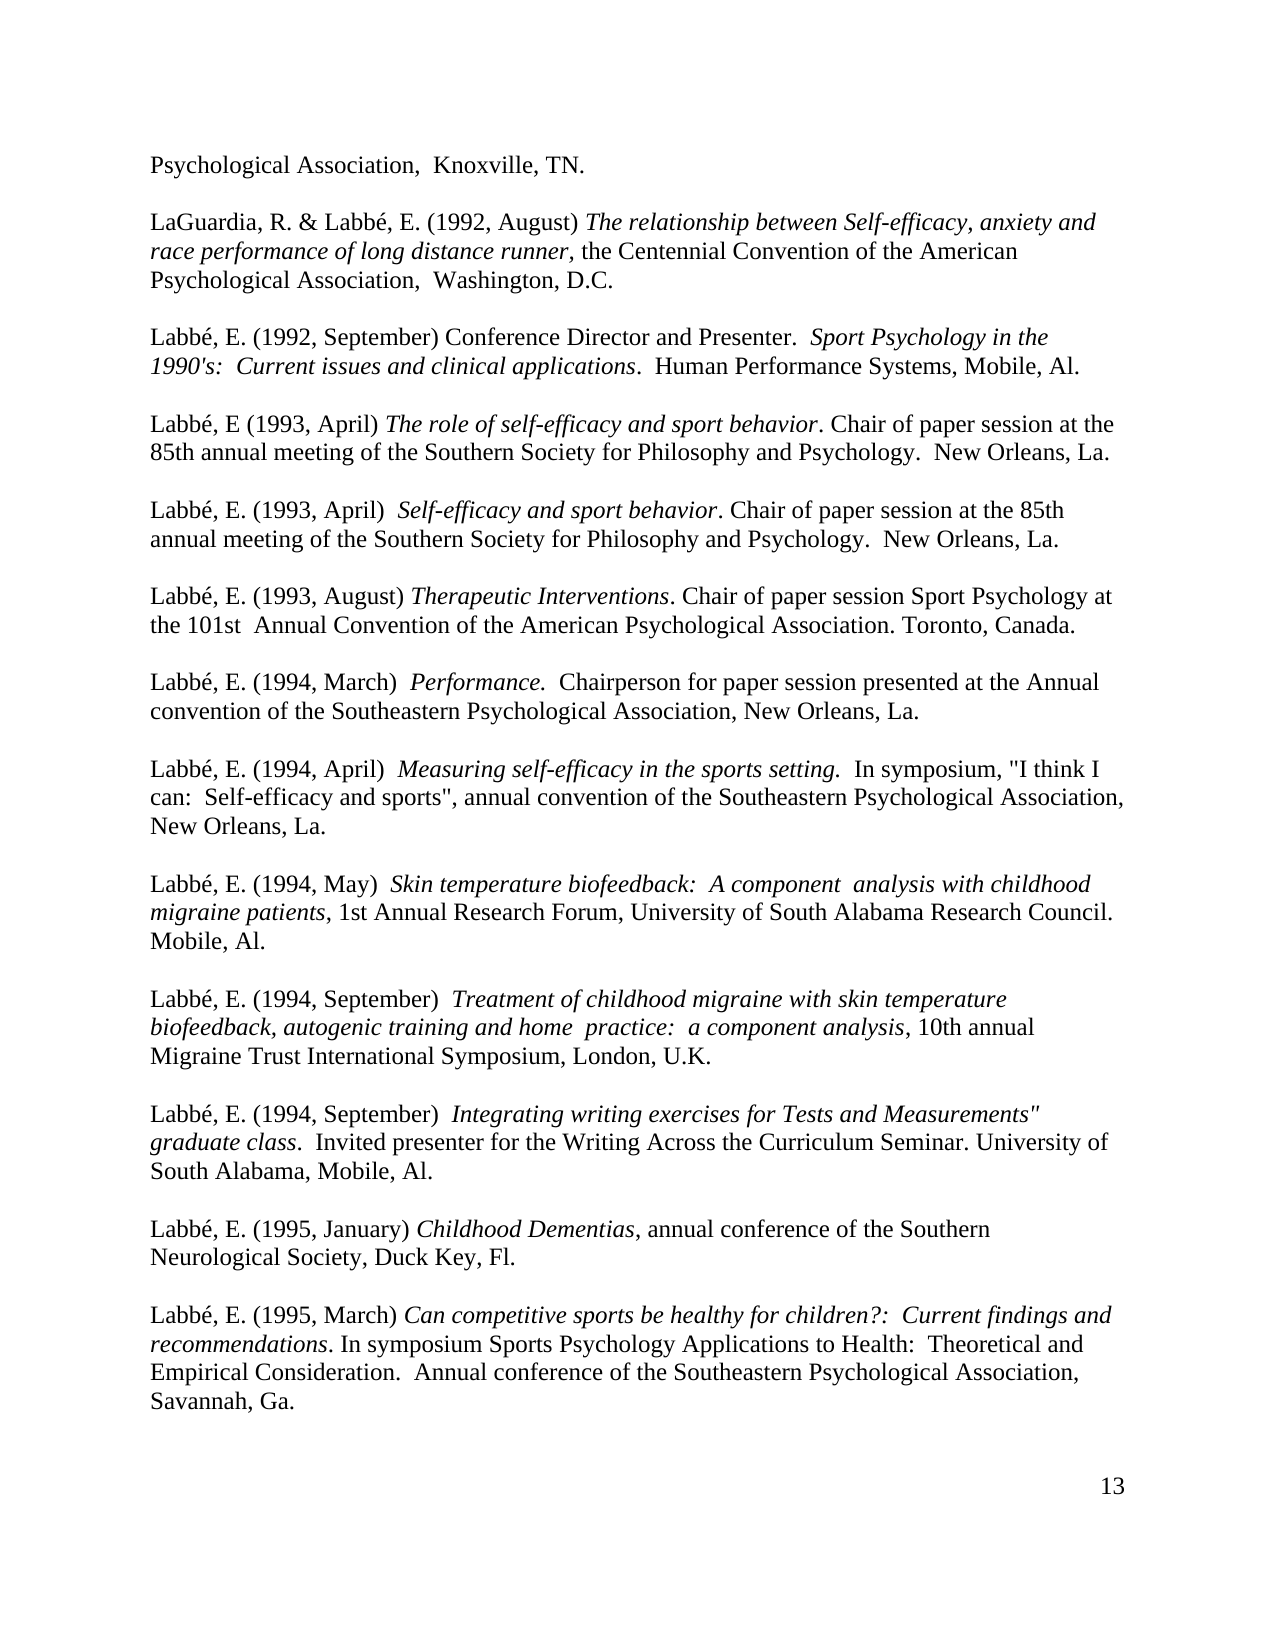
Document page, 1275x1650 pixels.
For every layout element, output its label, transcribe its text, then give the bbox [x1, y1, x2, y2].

text Labbé, E. (1994, September) Integrating writing exercises for Tests and Measurements" graduate class. Invited presenter for the Writing Across the Curriculum Seminar. University of South Alabama, Mobile, Al. [150, 1099, 1125, 1185]
text Labbé, E. (1995, March) Can competitive sports be healthy for children?: Current findings and recommendations. In symposium Sports Psychology Applications to Health: Theoretical and Empirical Consideration. Annual conference of the Southeastern Psychological Association, Savannah, Ga. [150, 1300, 1125, 1415]
text Labbé, E. (1995, January) Childhood Dementias, annual conference of the Southern Neurological Society, Duck Key, Fl. [150, 1214, 1125, 1271]
text Labbé, E. (1992, September) Conference Director and Presenter. Sport Psychology in the 1990's: Current issues and clinical applications. Human Performance Systems, Mobile, Al. [150, 322, 1125, 380]
text Labbé, E. (1993, April) Self-efficacy and sport behavior. Chair of paper session at the 85th annual meeting of the Southern Society for Philosophy and Psychology. New Orleans, La. [150, 495, 1125, 552]
text Labbé, E. (1994, May) Skin temperature biofeedback: A component analysis with childhood migraine patients, 1st Annual Research Forum, University of South Alabama Research Council. Mobile, Al. [150, 869, 1125, 955]
text Labbé, E. (1994, April) Measuring self-efficacy in the sports setting. In symposium, "I think I can: Self-efficacy and sports", annual convention of the Southeastern Psychological Association, New Orleans, La. [150, 754, 1125, 840]
text LaGuardia, R. & Labbé, E. (1992, August) The relationship between Self-efficacy, anxiety and race performance of long distance runner, the Centennial Convention of the American Psychological Association, Washington, D.C. [150, 207, 1125, 294]
text Labbé, E (1993, April) The role of self-efficacy and sport behavior. Chair of paper session at the 85th annual meeting of the Southern Society for Philosophy and Psychology. New Orleans, La. [150, 409, 1125, 466]
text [150, 150, 1125, 179]
text Labbé, E. (1994, March) Performance. Chairperson for paper session presented at the Annual convention of the Southeastern Psychological Association, New Orleans, La. [150, 667, 1125, 725]
text Labbé, E. (1994, September) Treatment of childhood migraine with skin temperature biofeedback, autogenic training and home practice: a component analysis, 10th annual Migraine Trust International Symposium, London, U.K. [150, 984, 1125, 1070]
text Labbé, E. (1993, August) Therapeutic Interventions. Chair of paper session Sport Psychology at the 101st Annual Convention of the American Psychological Association. Toronto, Canada. [150, 581, 1125, 639]
